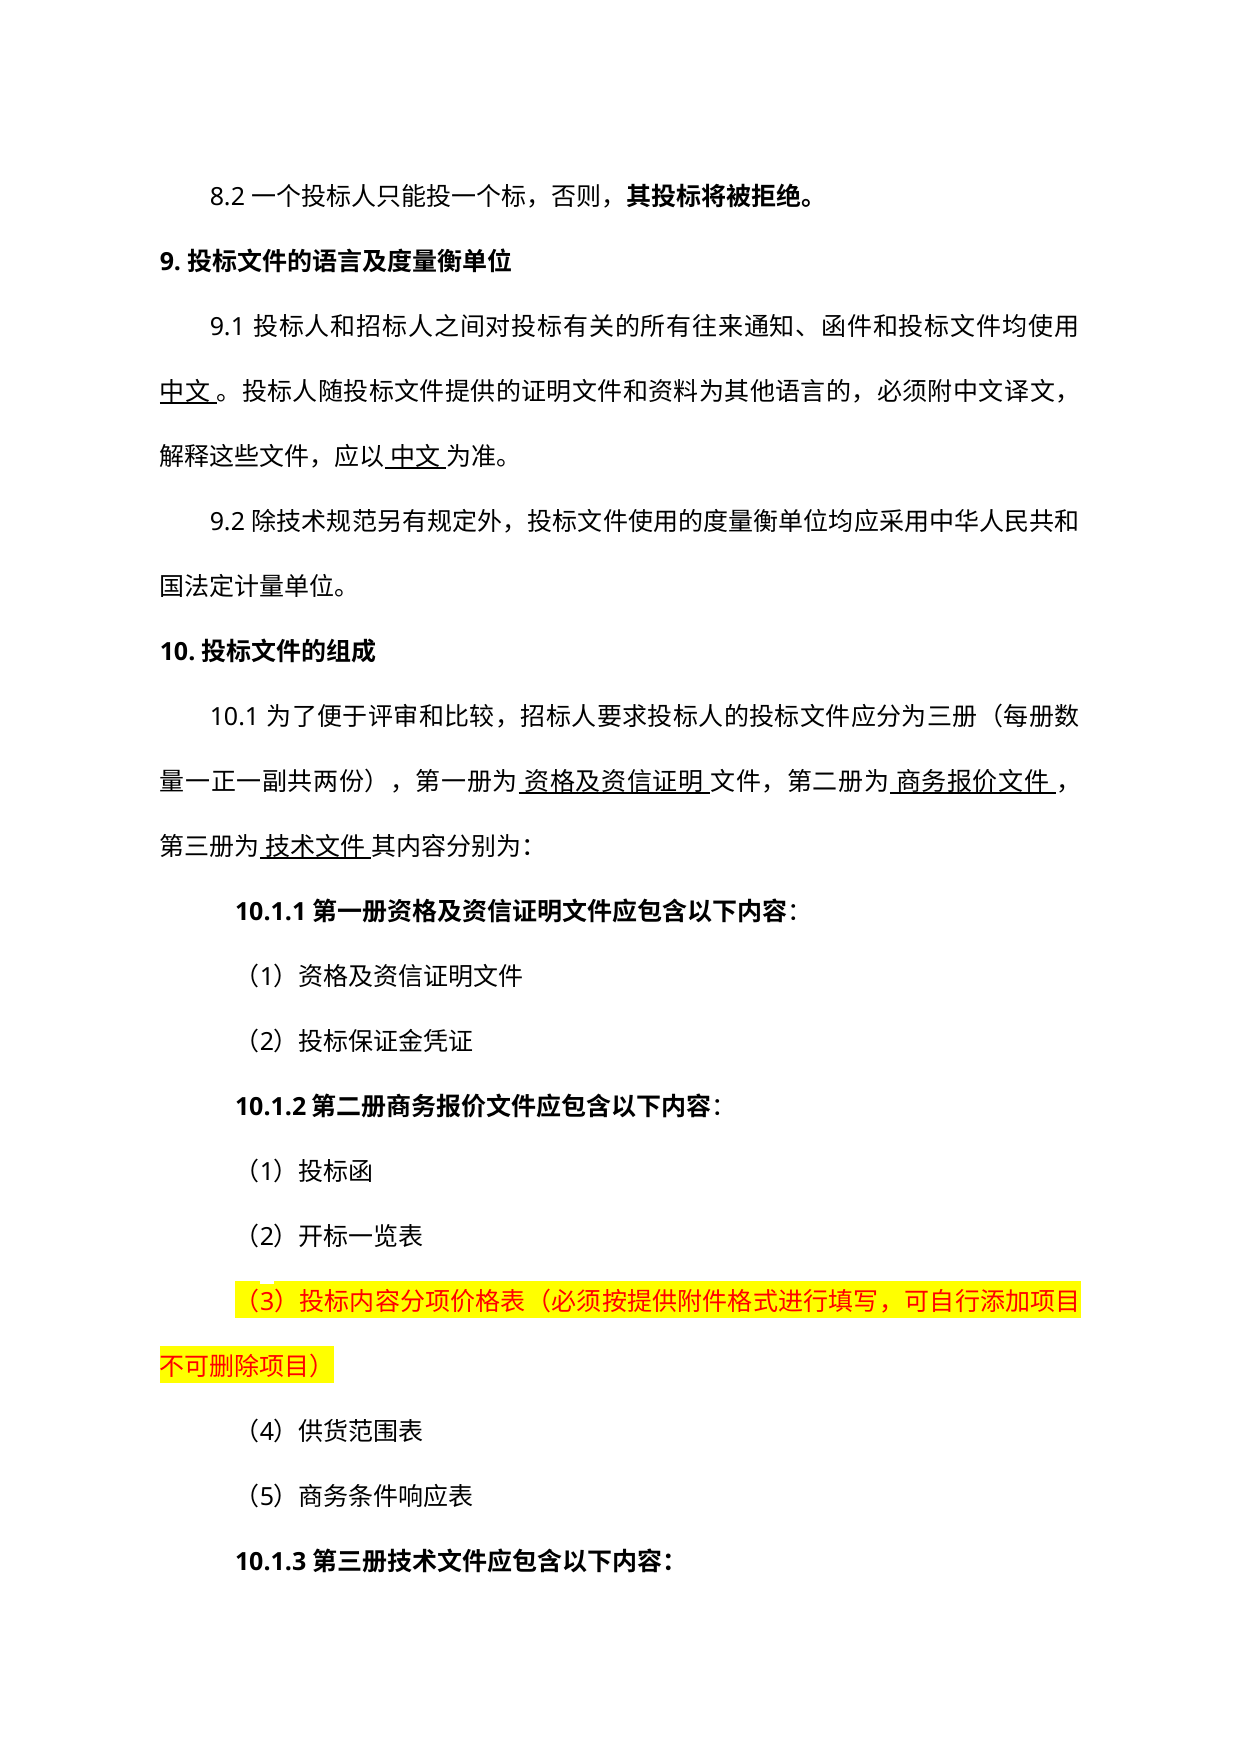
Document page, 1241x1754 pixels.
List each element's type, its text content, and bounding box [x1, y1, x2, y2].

text 10.1.2第二册商务报价文件应包含以下内容： [159, 1072, 1081, 1137]
text （4）供货范围表 [159, 1397, 1081, 1462]
text （1）资格及资信证明文件 [159, 942, 1081, 1007]
text 8.2 一个投标人只能投一个标，否则，其投标将被拒绝。 [159, 162, 1081, 227]
subtitle 10. 投标文件的组成 [159, 617, 1081, 682]
text （2）开标一览表 [159, 1202, 1081, 1267]
subtitle 9. 投标文件的语言及度量衡单位 [159, 227, 1081, 292]
text 10.1 为了便于评审和比较，招标人要求投标人的投标文件应分为三册（每册数量一正一副共两份），第一册为 资格及资信证明 文件，第二册为 商务报价文件 ，第三册为 技术文件 其内容分别为： [159, 682, 1081, 877]
text （1）投标函 [159, 1137, 1081, 1202]
text 9.2 除技术规范另有规定外，投标文件使用的度量衡单位均应采用中华人民共和国法定计量单位。 [159, 487, 1081, 617]
text （2）投标保证金凭证 [159, 1007, 1081, 1072]
text 9.1 投标人和招标人之间对投标有关的所有往来通知、函件和投标文件均使用 中文 。投标人随投标文件提供的证明文件和资料为其他语言的，必须附中文译文，解释这些文件，应以 中文 为准。 [159, 292, 1081, 487]
text （5）商务条件响应表 [159, 1462, 1081, 1527]
text 10.1.1 第一册资格及资信证明文件应包含以下内容： [159, 877, 1081, 942]
text 10.1.3 第三册技术文件应包含以下内容： [159, 1527, 1081, 1592]
text （3）投标内容分项价格表（必须按提供附件格式进行填写，可自行添加项目，不可删除项目） [159, 1267, 1081, 1397]
